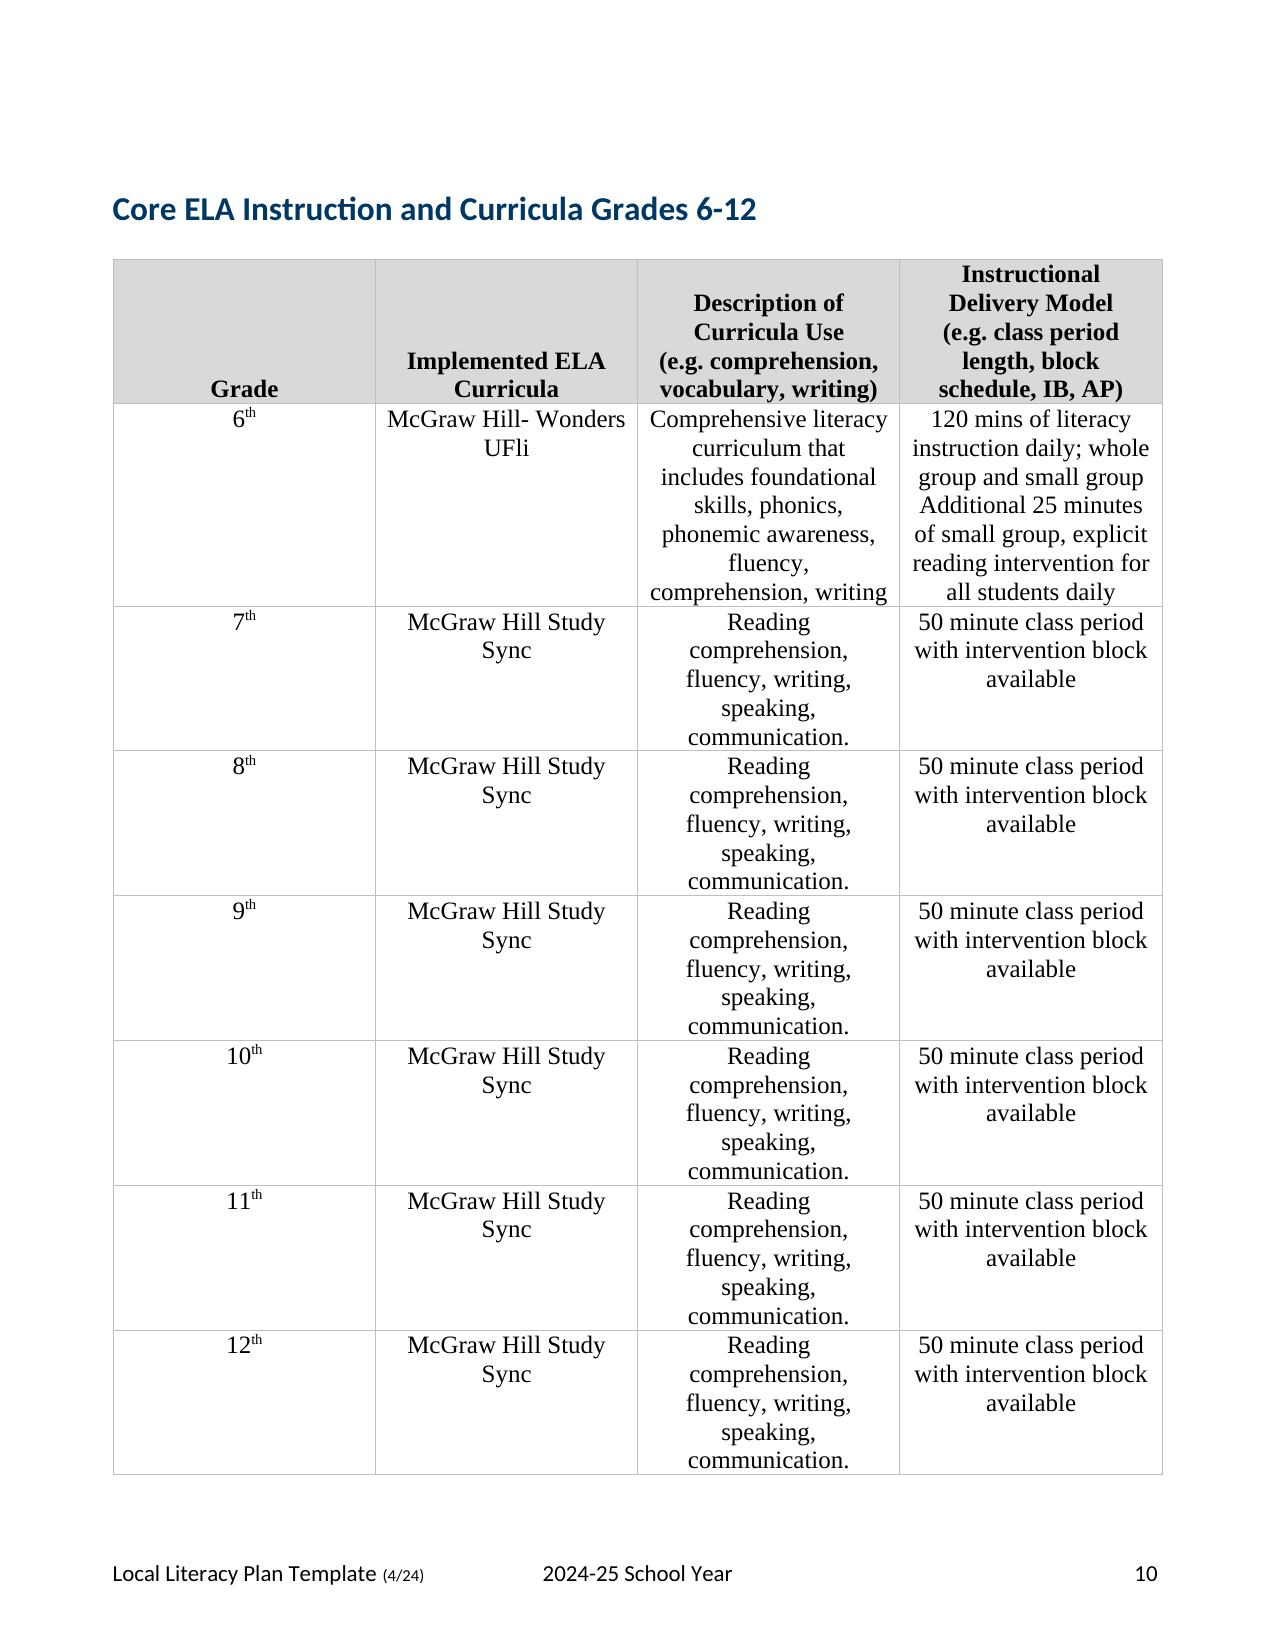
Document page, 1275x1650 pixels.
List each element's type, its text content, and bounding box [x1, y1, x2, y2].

table_cell McGraw Hill Study Sync [376, 751, 637, 895]
table_header Description of Curricula Use (e.g. comprehension, vocabulary, writing) [638, 260, 899, 403]
table_cell 50 minute class period with intervention block available [900, 896, 1162, 1040]
table_header Implemented ELA Curricula [376, 260, 637, 403]
table_cell Reading comprehension, fluency, writing, speaking, communication. [638, 1186, 899, 1329]
table_cell 8th [114, 751, 375, 895]
table_cell McGraw Hill Study Sync [376, 607, 637, 750]
table_cell 11th [114, 1186, 375, 1329]
table_cell 7th [114, 607, 375, 750]
subtitle Core ELA Instruction and Curricula Grades 6-12 [112, 187, 1162, 228]
table_cell McGraw Hill Study Sync [376, 1186, 637, 1329]
table_cell 12th [114, 1331, 375, 1474]
table_cell Reading comprehension, fluency, writing, speaking, communication. [638, 1331, 899, 1474]
table_cell Comprehensive literacy curriculum that includes foundational skills, phonics, phonemic awareness, fluency, comprehension, writing [638, 404, 899, 606]
table_cell McGraw Hill Study Sync [376, 1331, 637, 1474]
table_cell McGraw Hill Study Sync [376, 896, 637, 1040]
table_cell 9th [114, 896, 375, 1040]
table_header Grade [114, 260, 375, 403]
table_cell Reading comprehension, fluency, writing, speaking, communication. [638, 607, 899, 750]
table_cell 6th [114, 404, 375, 606]
table_cell 120 mins of literacy instruction daily; whole group and small group Additional 25 minutes of small group, explicit reading intervention for all students daily [900, 404, 1162, 606]
table_cell 50 minute class period with intervention block available [900, 1331, 1162, 1474]
table_cell 50 minute class period with intervention block available [900, 1186, 1162, 1329]
table_cell McGraw Hill Study Sync [376, 1041, 637, 1185]
table_cell Reading comprehension, fluency, writing, speaking, communication. [638, 751, 899, 895]
table_cell Reading comprehension, fluency, writing, speaking, communication. [638, 896, 899, 1040]
table_header Instructional Delivery Model (e.g. class period length, block schedule, IB, AP) [900, 260, 1162, 403]
table_cell McGraw Hill- Wonders UFli [376, 404, 637, 606]
table_cell 10th [114, 1041, 375, 1185]
table_cell 50 minute class period with intervention block available [900, 607, 1162, 750]
table_cell Reading comprehension, fluency, writing, speaking, communication. [638, 1041, 899, 1185]
table_cell 50 minute class period with intervention block available [900, 751, 1162, 895]
table_cell 50 minute class period with intervention block available [900, 1041, 1162, 1185]
